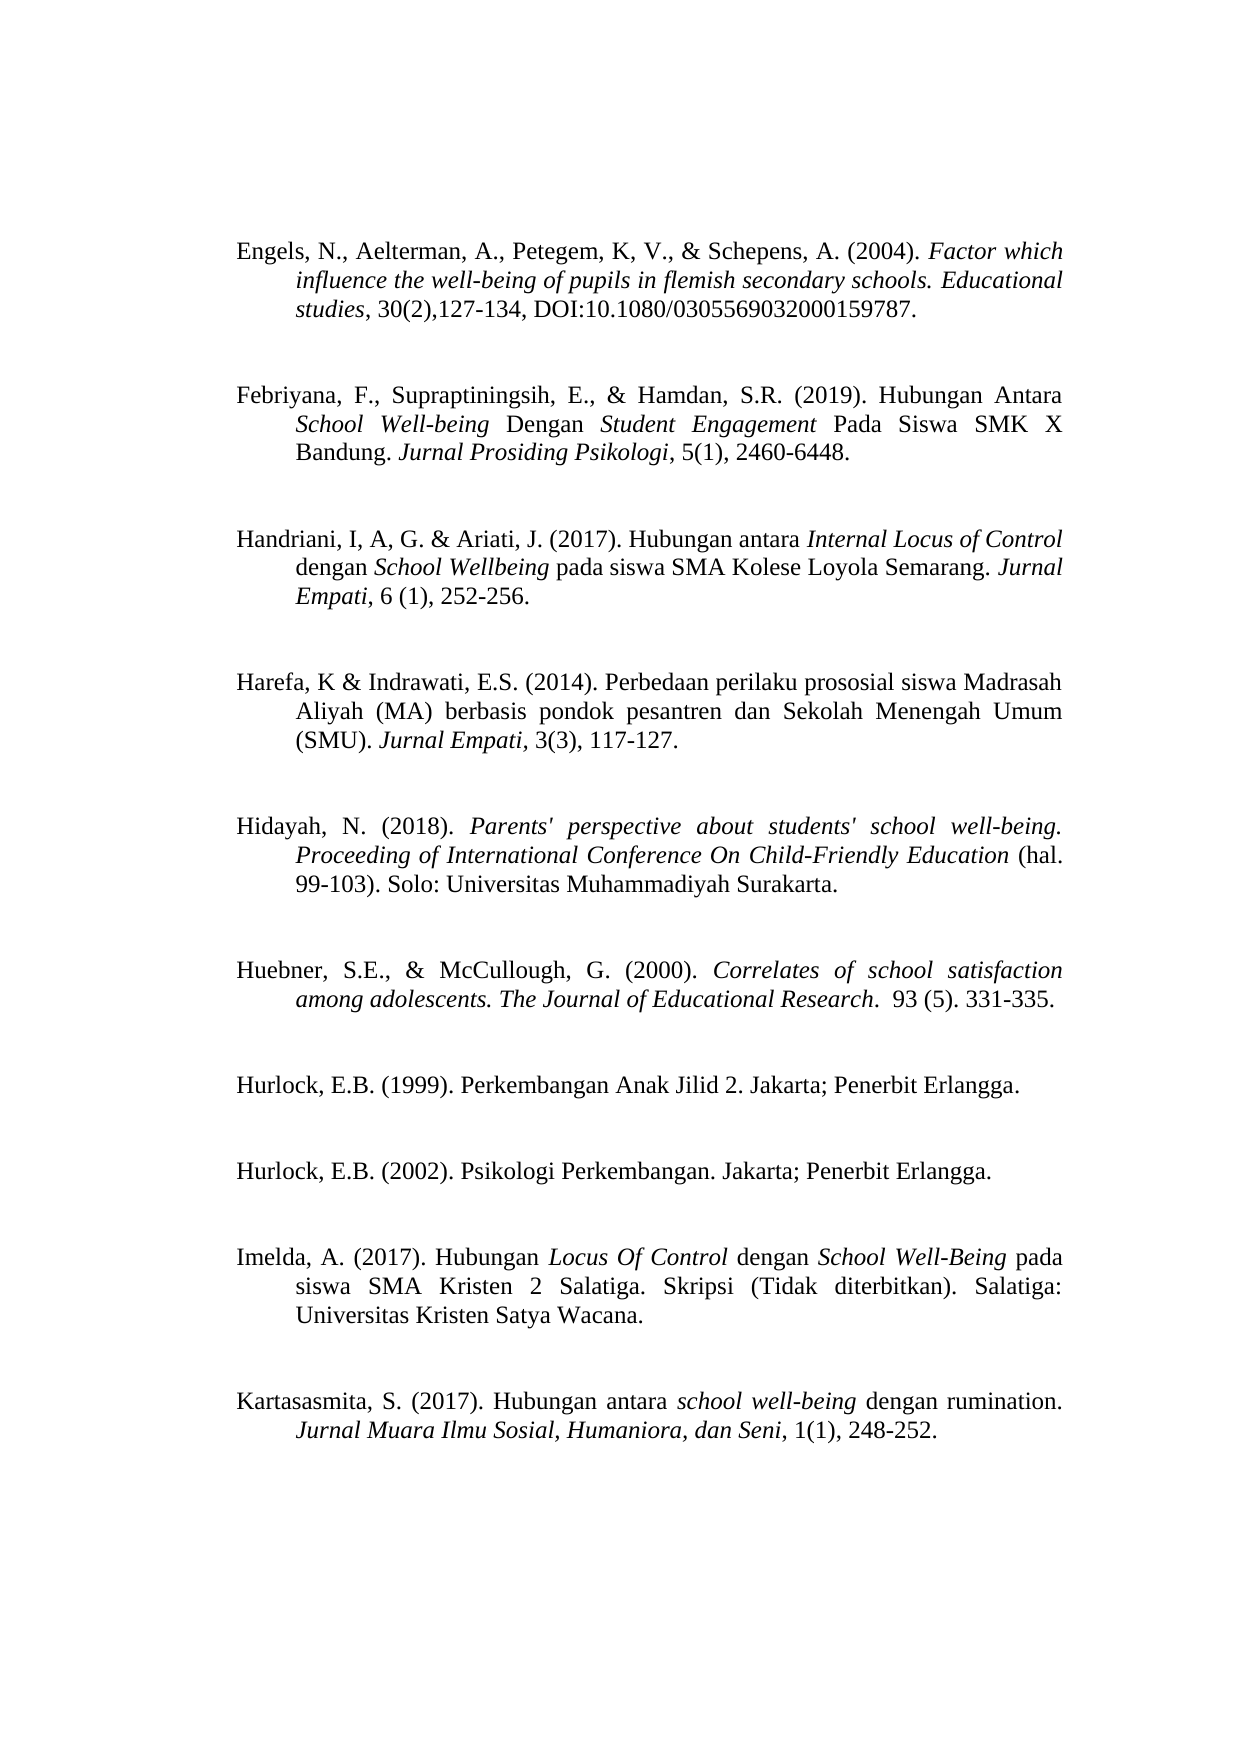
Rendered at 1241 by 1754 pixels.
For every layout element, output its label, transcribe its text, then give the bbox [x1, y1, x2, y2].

text Harefa, K & Indrawati, E.S. (2014). Perbedaan perilaku prososial siswa Madrasah Aliyah (MA) berbasis pondok pesantren dan Sekolah Menengah Umum (SMU). Jurnal Empati, 3(3), 117-127. [236, 667, 1063, 754]
text Huebner, S.E., & McCullough, G. (2000). Correlates of school satisfaction among adolescents. The Journal of Educational Research. 93 (5). 331-335. [236, 955, 1063, 1012]
text Hurlock, E.B. (2002). Psikologi Perkembangan. Jakarta; Penerbit Erlangga. [236, 1156, 1063, 1185]
text Imelda, A. (2017). Hubungan Locus Of Control dengan School Well-Being pada siswa SMA Kristen 2 Salatiga. Skripsi (Tidak diterbitkan). Salatiga: Universitas Kristen Satya Wacana. [236, 1242, 1063, 1329]
text Engels, N., Aelterman, A., Petegem, K, V., & Schepens, A. (2004). Factor which influence the well-being of pupils in flemish secondary schools. Educational studies, 30(2),127-134, DOI:10.1080/0305569032000159787. [236, 236, 1063, 322]
text Febriyana, F., Supraptiningsih, E., & Hamdan, S.R. (2019). Hubungan Antara School Well-being Dengan Student Engagement Pada Siswa SMK X Bandung. Jurnal Prosiding Psikologi, 5(1), 2460-6448. [236, 380, 1063, 466]
text Hidayah, N. (2018). Parents' perspective about students' school well-being. Proceeding of International Conference On Child-Friendly Education (hal. 99-103). Solo: Universitas Muhammadiyah Surakarta. [236, 811, 1063, 897]
text Kartasasmita, S. (2017). Hubungan antara school well-being dengan rumination. Jurnal Muara Ilmu Sosial, Humaniora, dan Seni, 1(1), 248-252. [236, 1386, 1063, 1444]
text Hurlock, E.B. (1999). Perkembangan Anak Jilid 2. Jakarta; Penerbit Erlangga. [236, 1070, 1063, 1099]
text Handriani, I, A, G. & Ariati, J. (2017). Hubungan antara Internal Locus of Control dengan School Wellbeing pada siswa SMA Kolese Loyola Semarang. Jurnal Empati, 6 (1), 252-256. [236, 524, 1063, 610]
